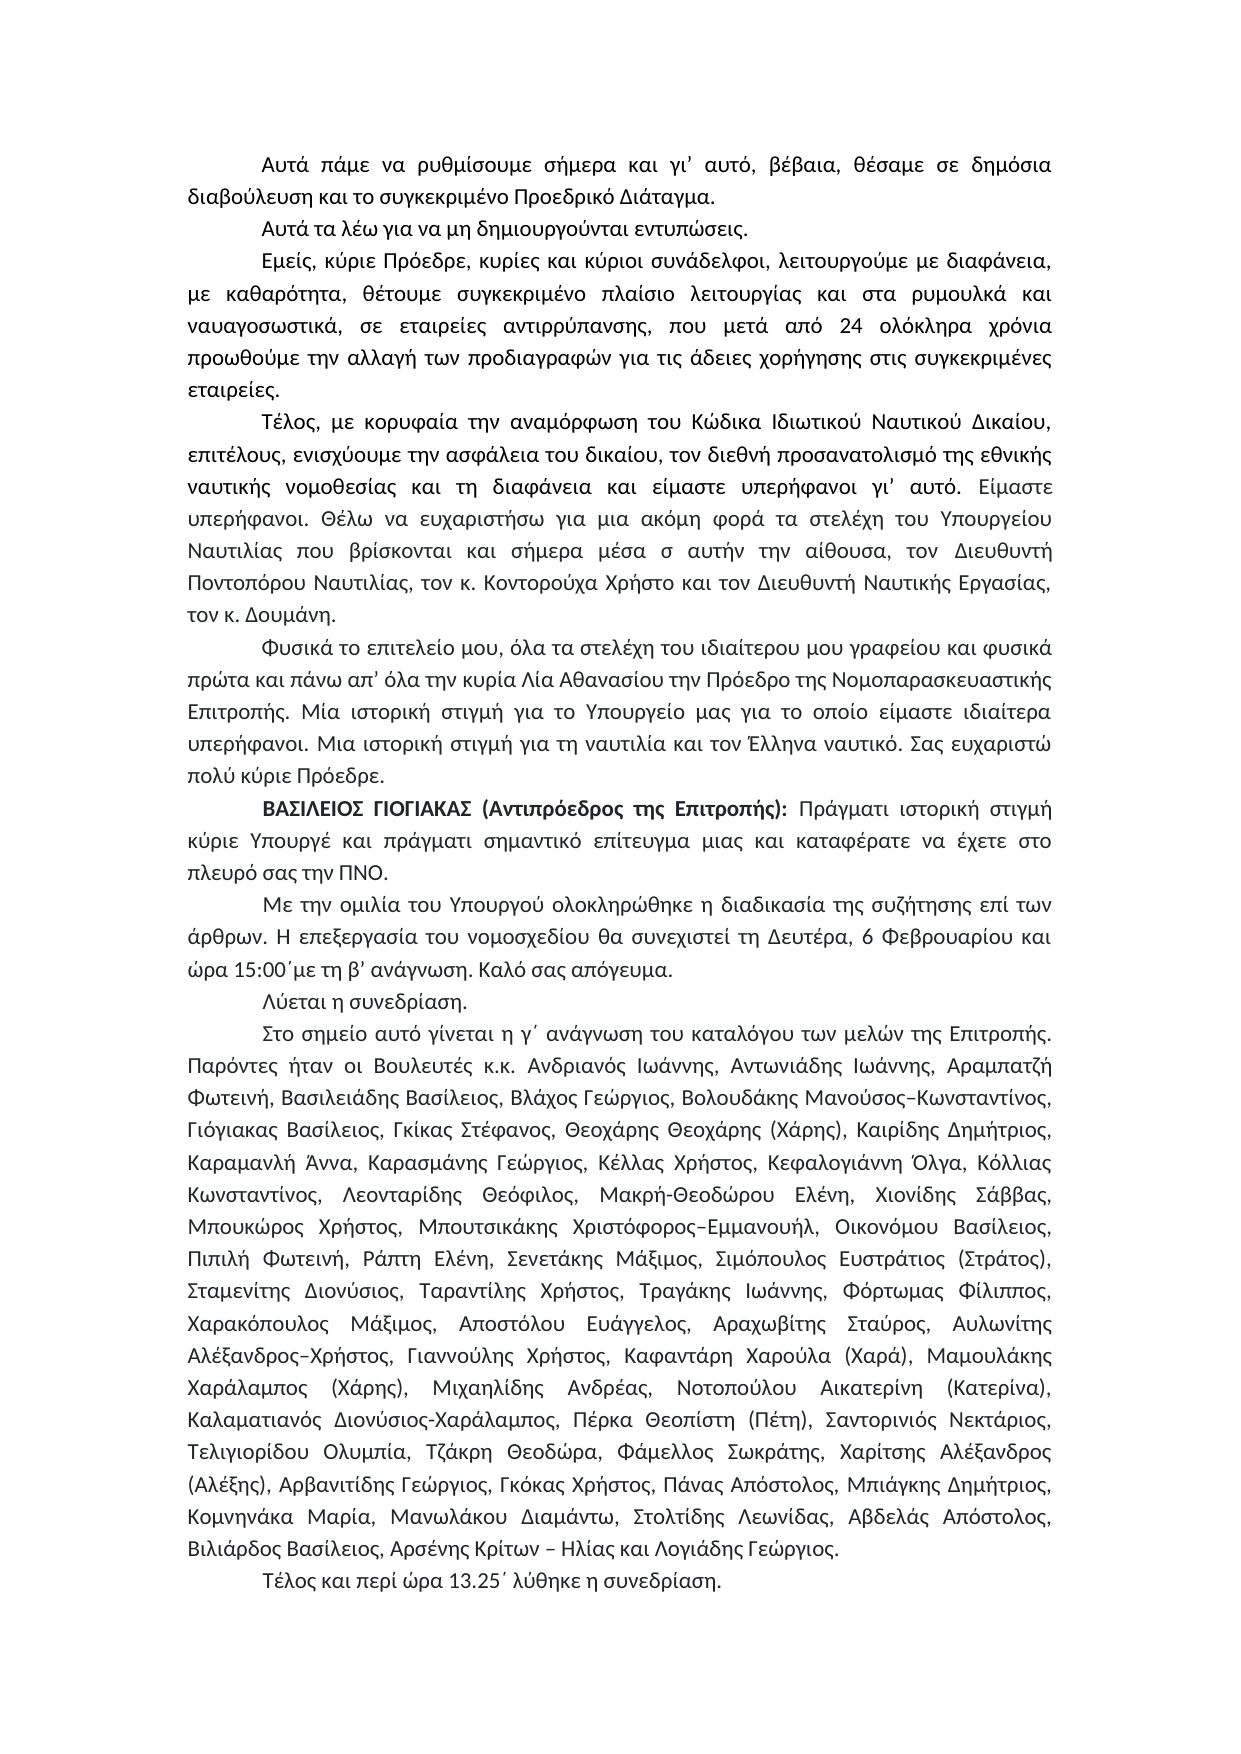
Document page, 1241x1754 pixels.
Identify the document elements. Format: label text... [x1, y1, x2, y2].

text Τέλος, με κορυφαία την αναμόρφωση του Κώδικα Ιδιωτικού Ναυτικού Δικαίου, επιτέλους, ενισχύουμε την ασφάλεια του δικαίου, τον διεθνή προσανατολισμό της εθνικής ναυτικής νομοθεσίας και τη διαφάνεια και είμαστε υπερήφανοι γι’ αυτό. Είμαστε υπερήφανοι. Θέλω να ευχαριστήσω για μια ακόμη φορά τα στελέχη του Υπουργείου Ναυτιλίας που βρίσκονται και σήμερα μέσα σ αυτήν την αίθουσα, τον Διευθυντή Ποντοπόρου Ναυτιλίας, τον κ. Κοντορούχα Χρήστο και τον Διευθυντή Ναυτικής Εργασίας, τον κ. Δουμάνη. [187, 407, 1053, 629]
text Φυσικά το επιτελείο μου, όλα τα στελέχη του ιδιαίτερου μου γραφείου και φυσικά πρώτα και πάνω απ’ όλα την κυρία Λία Αθανασίου την Πρόεδρο της Νομοπαρασκευαστικής Επιτροπής. Μία ιστορική στιγμή για το Υπουργείο μας για το οποίο είμαστε ιδιαίτερα υπερήφανοι. Μια ιστορική στιγμή για τη ναυτιλία και τον Έλληνα ναυτικό. Σας ευχαριστώ πολύ κύριε Πρόεδρε. [187, 633, 1053, 789]
text Αυτά πάμε να ρυθμίσουμε σήμερα και γι’ αυτό, βέβαια, θέσαμε σε δημόσια διαβούλευση και το συγκεκριμένο Προεδρικό Διάταγμα. [187, 150, 1053, 210]
text Στο σημείο αυτό γίνεται η γ΄ ανάγνωση του καταλόγου των μελών της Επιτροπής. Παρόντες ήταν οι Βουλευτές κ.κ. Ανδριανός Ιωάννης, Αντωνιάδης Ιωάννης, Αραμπατζή Φωτεινή, Βασιλειάδης Βασίλειος, Βλάχος Γεώργιος, Βολουδάκης Μανούσος–Κωνσταντίνος, Γιόγιακας Βασίλειος, Γκίκας Στέφανος, Θεοχάρης Θεοχάρης (Χάρης), Καιρίδης Δημήτριος, Καραμανλή Άννα, Καρασμάνης Γεώργιος, Κέλλας Χρήστος, Κεφαλογιάννη Όλγα, Κόλλιας Κωνσταντίνος, Λεονταρίδης Θεόφιλος, Μακρή-Θεοδώρου Ελένη, Χιονίδης Σάββας, Μπουκώρος Χρήστος, Μπουτσικάκης Χριστόφορος–Εμμανουήλ, Οικονόμου Βασίλειος, Πιπιλή Φωτεινή, Ράπτη Ελένη, Σενετάκης Μάξιμος, Σιμόπουλος Ευστράτιος (Στράτος), Σταμενίτης Διονύσιος, Ταραντίλης Χρήστος, Τραγάκης Ιωάννης, Φόρτωμας Φίλιππος, Χαρακόπουλος Μάξιμος, Αποστόλου Ευάγγελος, Αραχωβίτης Σταύρος, Αυλωνίτης Αλέξανδρος–Χρήστος, Γιαννούλης Χρήστος, Καφαντάρη Χαρούλα (Χαρά), Μαμουλάκης Χαράλαμπος (Χάρης), Μιχαηλίδης Ανδρέας, Νοτοπούλου Αικατερίνη (Κατερίνα), Καλαματιανός Διονύσιος-Χαράλαμπος, Πέρκα Θεοπίστη (Πέτη), Σαντορινιός Νεκτάριος, Τελιγιορίδου Ολυμπία, Τζάκρη Θεοδώρα, Φάμελλος Σωκράτης, Χαρίτσης Αλέξανδρος (Αλέξης), Αρβανιτίδης Γεώργιος, Γκόκας Χρήστος, Πάνας Απόστολος, Μπιάγκης Δημήτριος, Κομνηνάκα Μαρία, Μανωλάκου Διαμάντω, Στολτίδης Λεωνίδας, Αβδελάς Απόστολος, Βιλιάρδος Βασίλειος, Αρσένης Κρίτων – Ηλίας και Λογιάδης Γεώργιος. [187, 1019, 1053, 1562]
text ΒΑΣΙΛΕΙΟΣ ΓΙΟΓΙΑΚΑΣ (Αντιπρόεδρος της Επιτροπής): Πράγματι ιστορική στιγμή κύριε Υπουργέ και πράγματι σημαντικό επίτευγμα μιας και καταφέρατε να έχετε στο πλευρό σας την ΠΝΟ. [187, 794, 1053, 886]
text Λύεται η συνεδρίαση. [187, 987, 1053, 1015]
text Αυτά τα λέω για να μη δημιουργούνται εντυπώσεις. [187, 214, 1053, 242]
text Εμείς, κύριε Πρόεδρε, κυρίες και κύριοι συνάδελφοι, λειτουργούμε με διαφάνεια, με καθαρότητα, θέτουμε συγκεκριμένο πλαίσιο λειτουργίας και στα ρυμουλκά και ναυαγοσωστικά, σε εταιρείες αντιρρύπανσης, που μετά από 24 ολόκληρα χρόνια προωθούμε την αλλαγή των προδιαγραφών για τις άδειες χορήγησης στις συγκεκριμένες εταιρείες. [187, 247, 1053, 403]
text Τέλος και περί ώρα 13.25΄ λύθηκε η συνεδρίαση. [187, 1566, 1053, 1594]
text Με την ομιλία του Υπουργού ολοκληρώθηκε η διαδικασία της συζήτησης επί των άρθρων. Η επεξεργασία του νομοσχεδίου θα συνεχιστεί τη Δευτέρα, 6 Φεβρουαρίου και ώρα 15:00΄με τη β’ ανάγνωση. Καλό σας απόγευμα. [187, 890, 1053, 983]
